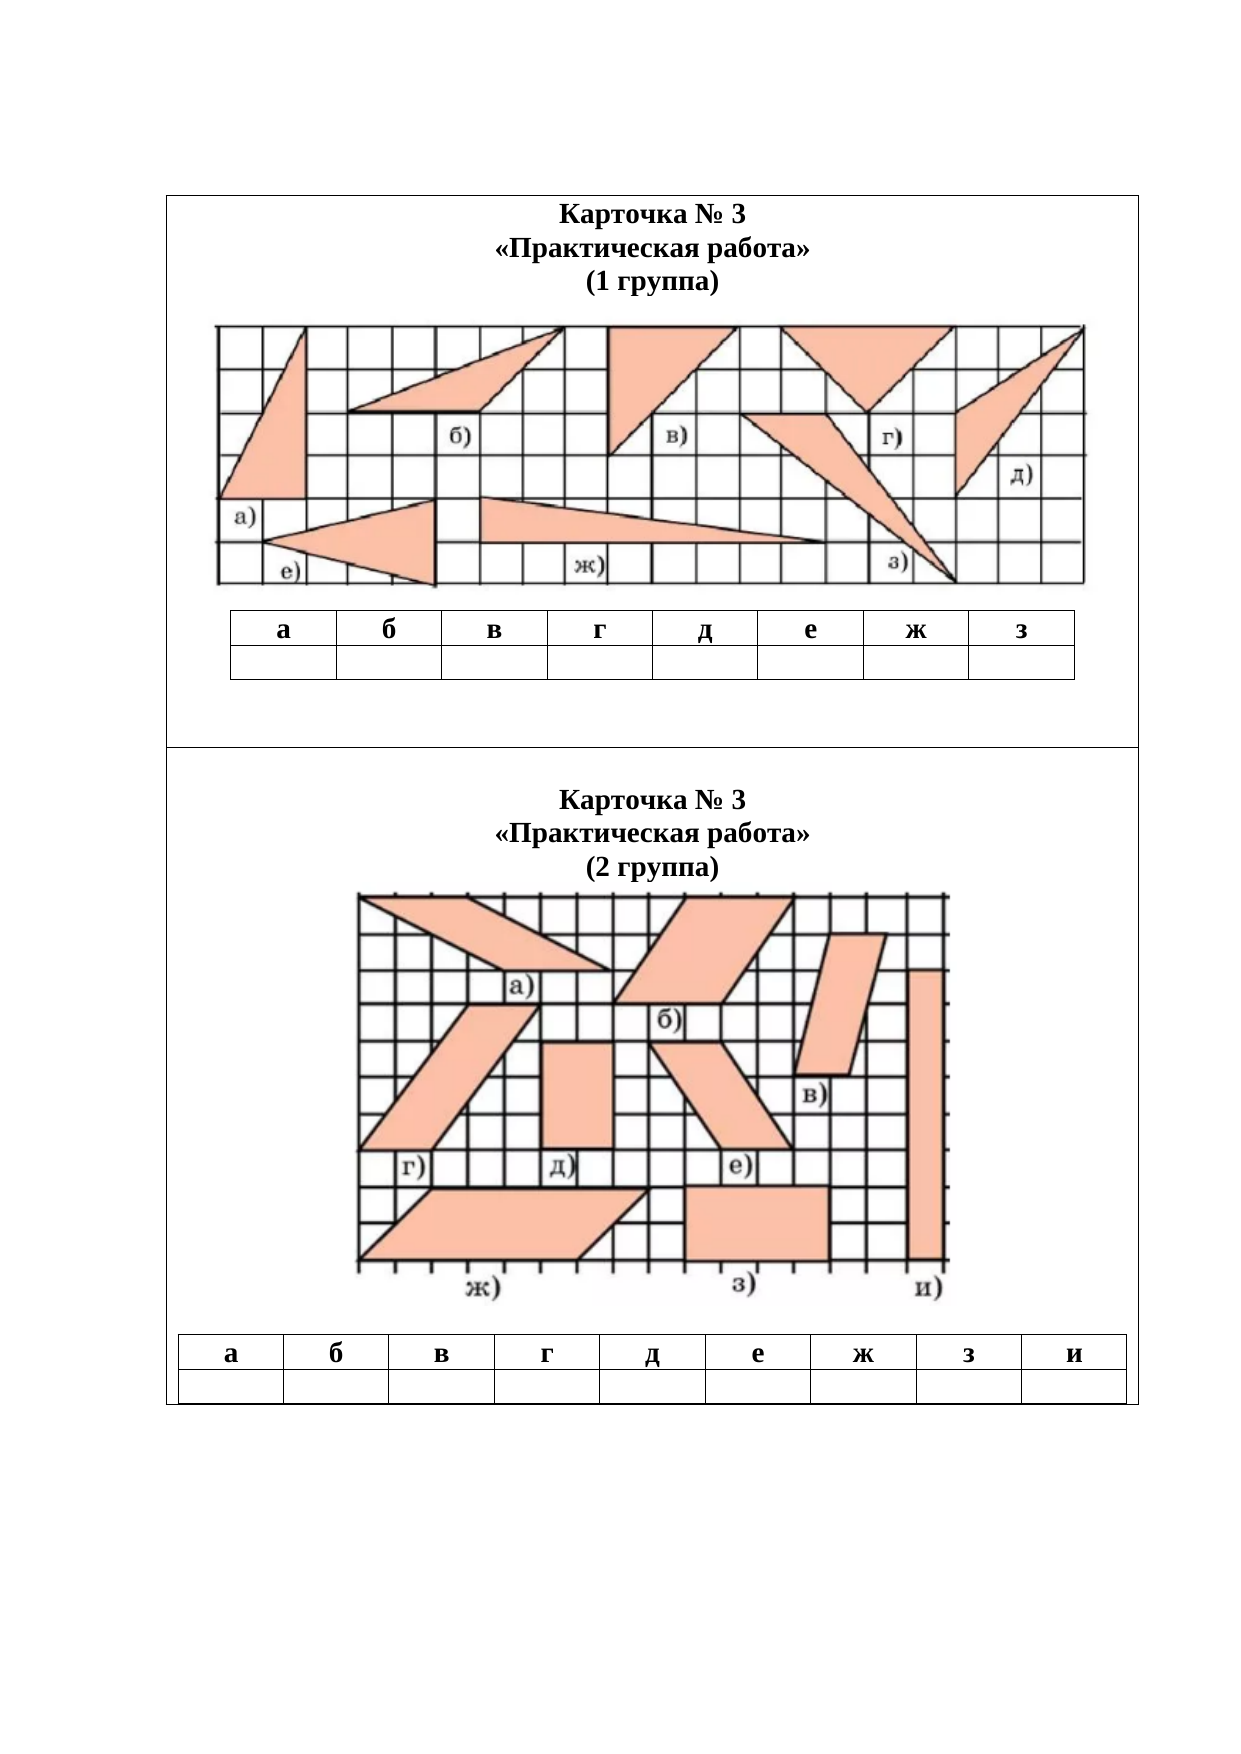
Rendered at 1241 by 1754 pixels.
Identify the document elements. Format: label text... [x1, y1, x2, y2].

table_header Карточка № 3 «Практическая работа» (1 группа) [167, 196, 1138, 747]
picture [195, 296, 1110, 610]
table_cell Карточка № 3 «Практическая работа» (2 группа) [167, 748, 1138, 1404]
picture [347, 882, 957, 1306]
